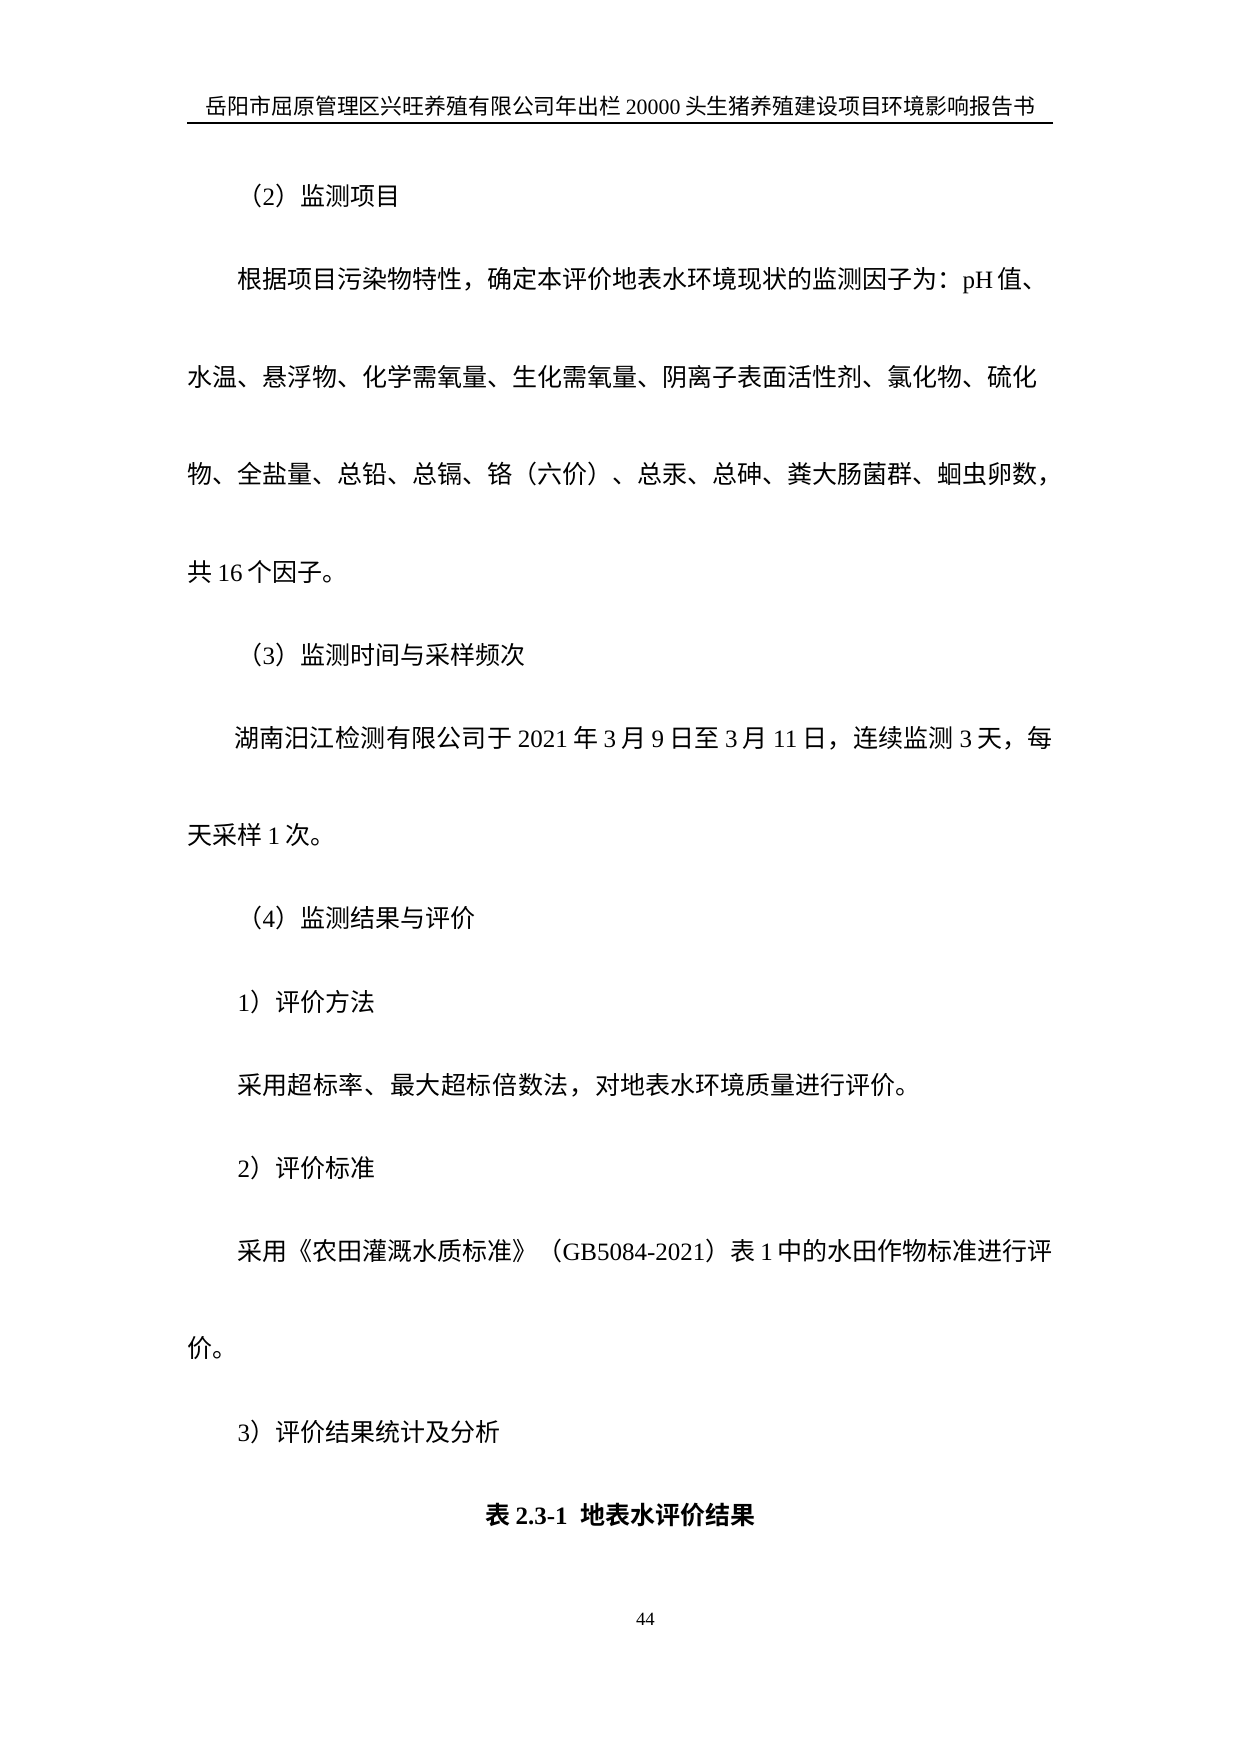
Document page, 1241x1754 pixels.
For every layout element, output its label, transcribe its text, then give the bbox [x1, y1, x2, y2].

text 根据项目污染物特性，确定本评价地表水环境现状的监测因子为：pH值、水温、悬浮物、化学需氧量、生化需氧量、阴离子表面活性剂、氯化物、硫化物、全盐量、总铅、总镉、铬（六价）、总汞、总砷、粪大肠菌群、蛔虫卵数，共16个因子。 [187, 245, 1053, 603]
text 3）评价结果统计及分析 [187, 1398, 1053, 1463]
text （2）监测项目 [187, 162, 1053, 227]
text （3）监测时间与采样频次 [187, 621, 1053, 686]
text （4）监测结果与评价 [187, 884, 1053, 949]
text 2）评价标准 [187, 1134, 1053, 1199]
text 湖南汨江检测有限公司于2021年3月9日至3月11日，连续监测3天，每天采样1次。 [187, 704, 1053, 866]
text 1）评价方法 [187, 968, 1053, 1033]
text 采用超标率、最大超标倍数法，对地表水环境质量进行评价。 [187, 1051, 1053, 1116]
text 采用《农田灌溉水质标准》（GB5084-2021）表1中的水田作物标准进行评价。 [187, 1217, 1053, 1379]
text 表2.3-1 地表水评价结果 [187, 1481, 1053, 1546]
